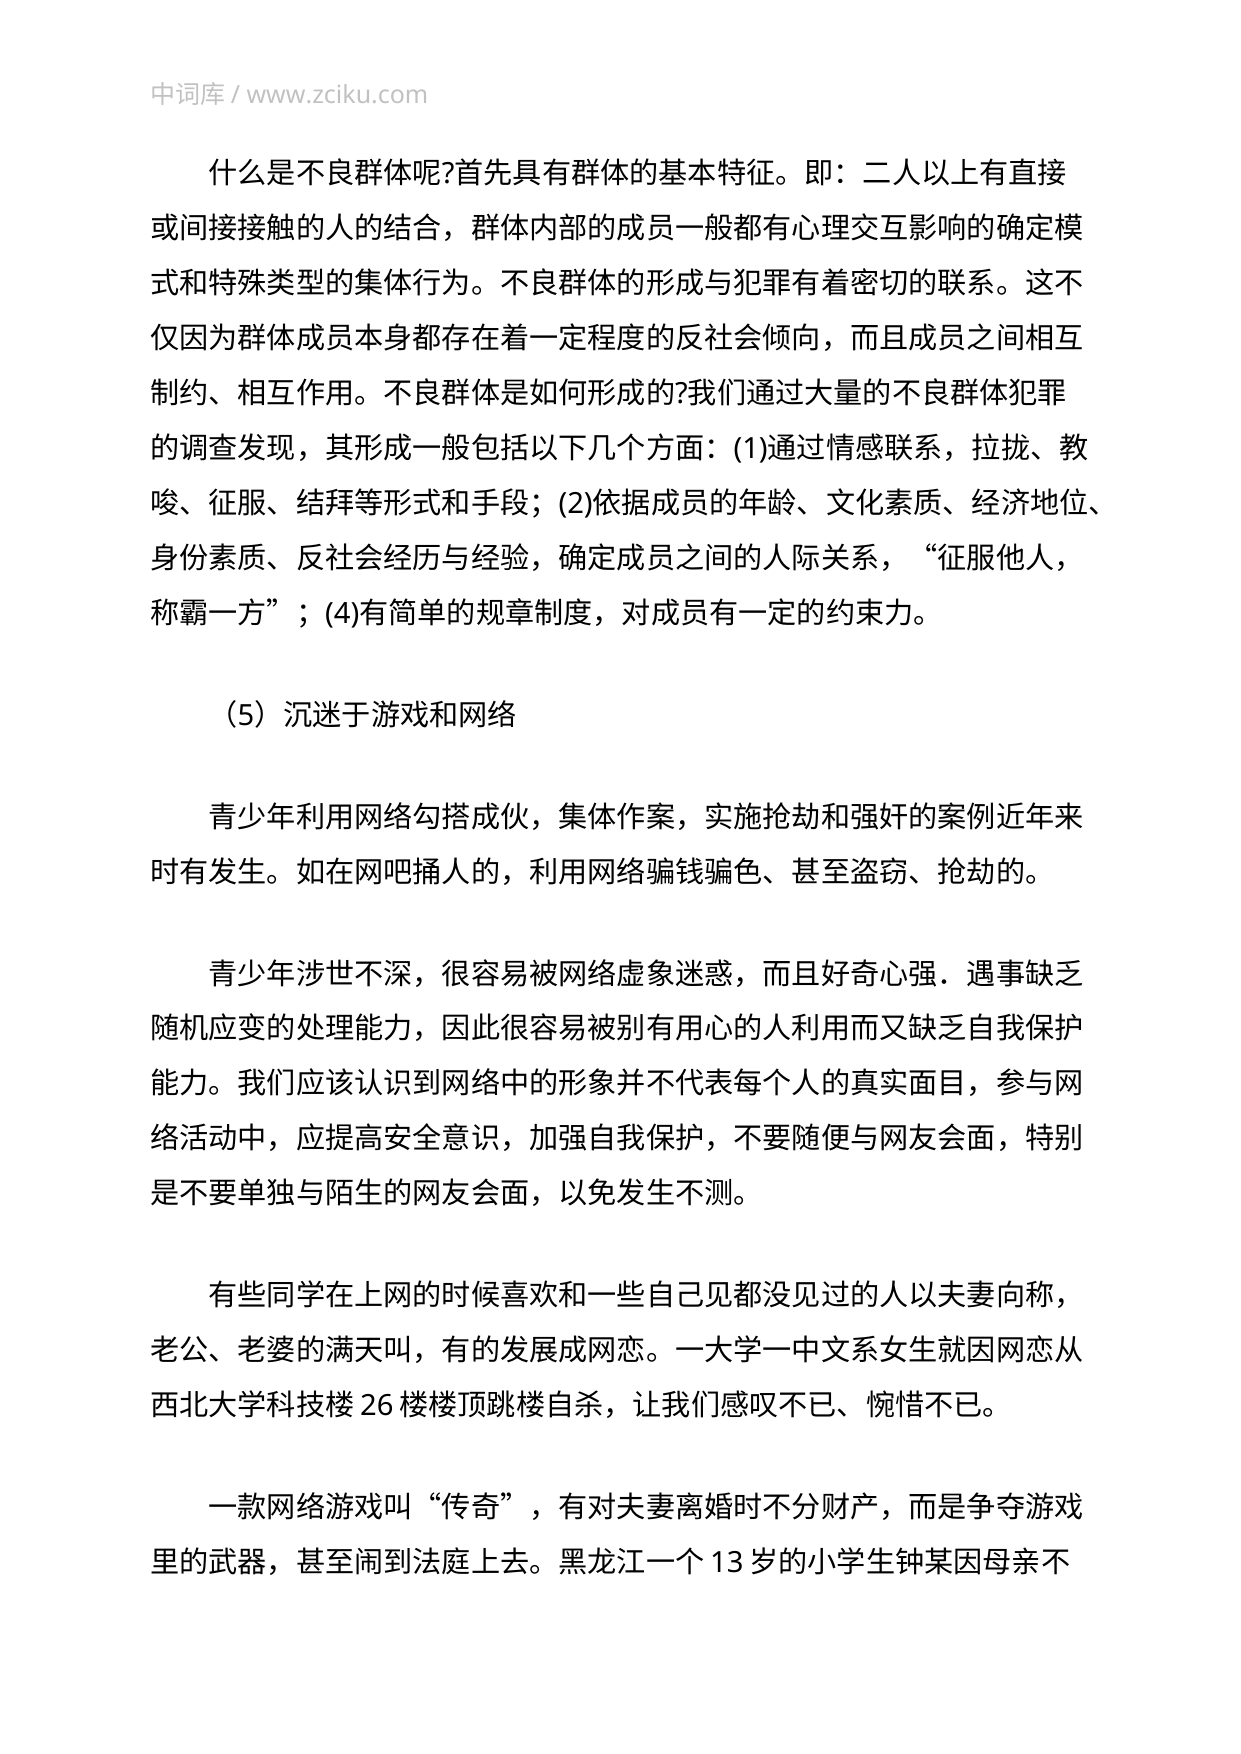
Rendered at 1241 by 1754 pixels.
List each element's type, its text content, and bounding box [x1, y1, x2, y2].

text 有些同学在上网的时候喜欢和一些自己见都没见过的人以夫妻向称，老公、老婆的满天叫，有的发展成网恋。一大学一中文系女生就因网恋从西北大学科技楼26楼楼顶跳楼自杀，让我们感叹不已、惋惜不已。 [150, 1272, 1090, 1424]
text 什么是不良群体呢?首先具有群体的基本特征。即：二人以上有直接或间接接触的人的结合，群体内部的成员一般都有心理交互影响的确定模式和特殊类型的集体行为。不良群体的形成与犯罪有着密切的联系。这不仅因为群体成员本身都存在着一定程度的反社会倾向，而且成员之间相互制约、相互作用。不良群体是如何形成的?我们通过大量的不良群体犯罪的调查发现，其形成一般包括以下几个方面：(1)通过情感联系，拉拢、教唆、征服、结拜等形式和手段；(2)依据成员的年龄、文化素质、经济地位、身份素质、反社会经历与经验，确定成员之间的人际关系，“征服他人，称霸一方”；(4)有简单的规章制度，对成员有一定的约束力。 [150, 150, 1090, 632]
text （5）沉迷于游戏和网络 [150, 692, 1090, 734]
text 青少年利用网络勾搭成伙，集体作案，实施抢劫和强奸的案例近年来时有发生。如在网吧捅人的，利用网络骗钱骗色、甚至盗窃、抢劫的。 [150, 793, 1090, 891]
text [150, 1483, 1090, 1581]
text 青少年涉世不深，很容易被网络虚象迷惑，而且好奇心强．遇事缺乏随机应变的处理能力，因此很容易被别有用心的人利用而又缺乏自我保护能力。我们应该认识到网络中的形象并不代表每个人的真实面目，参与网络活动中，应提高安全意识，加强自我保护，不要随便与网友会面，特别是不要单独与陌生的网友会面，以免发生不测。 [150, 950, 1090, 1212]
